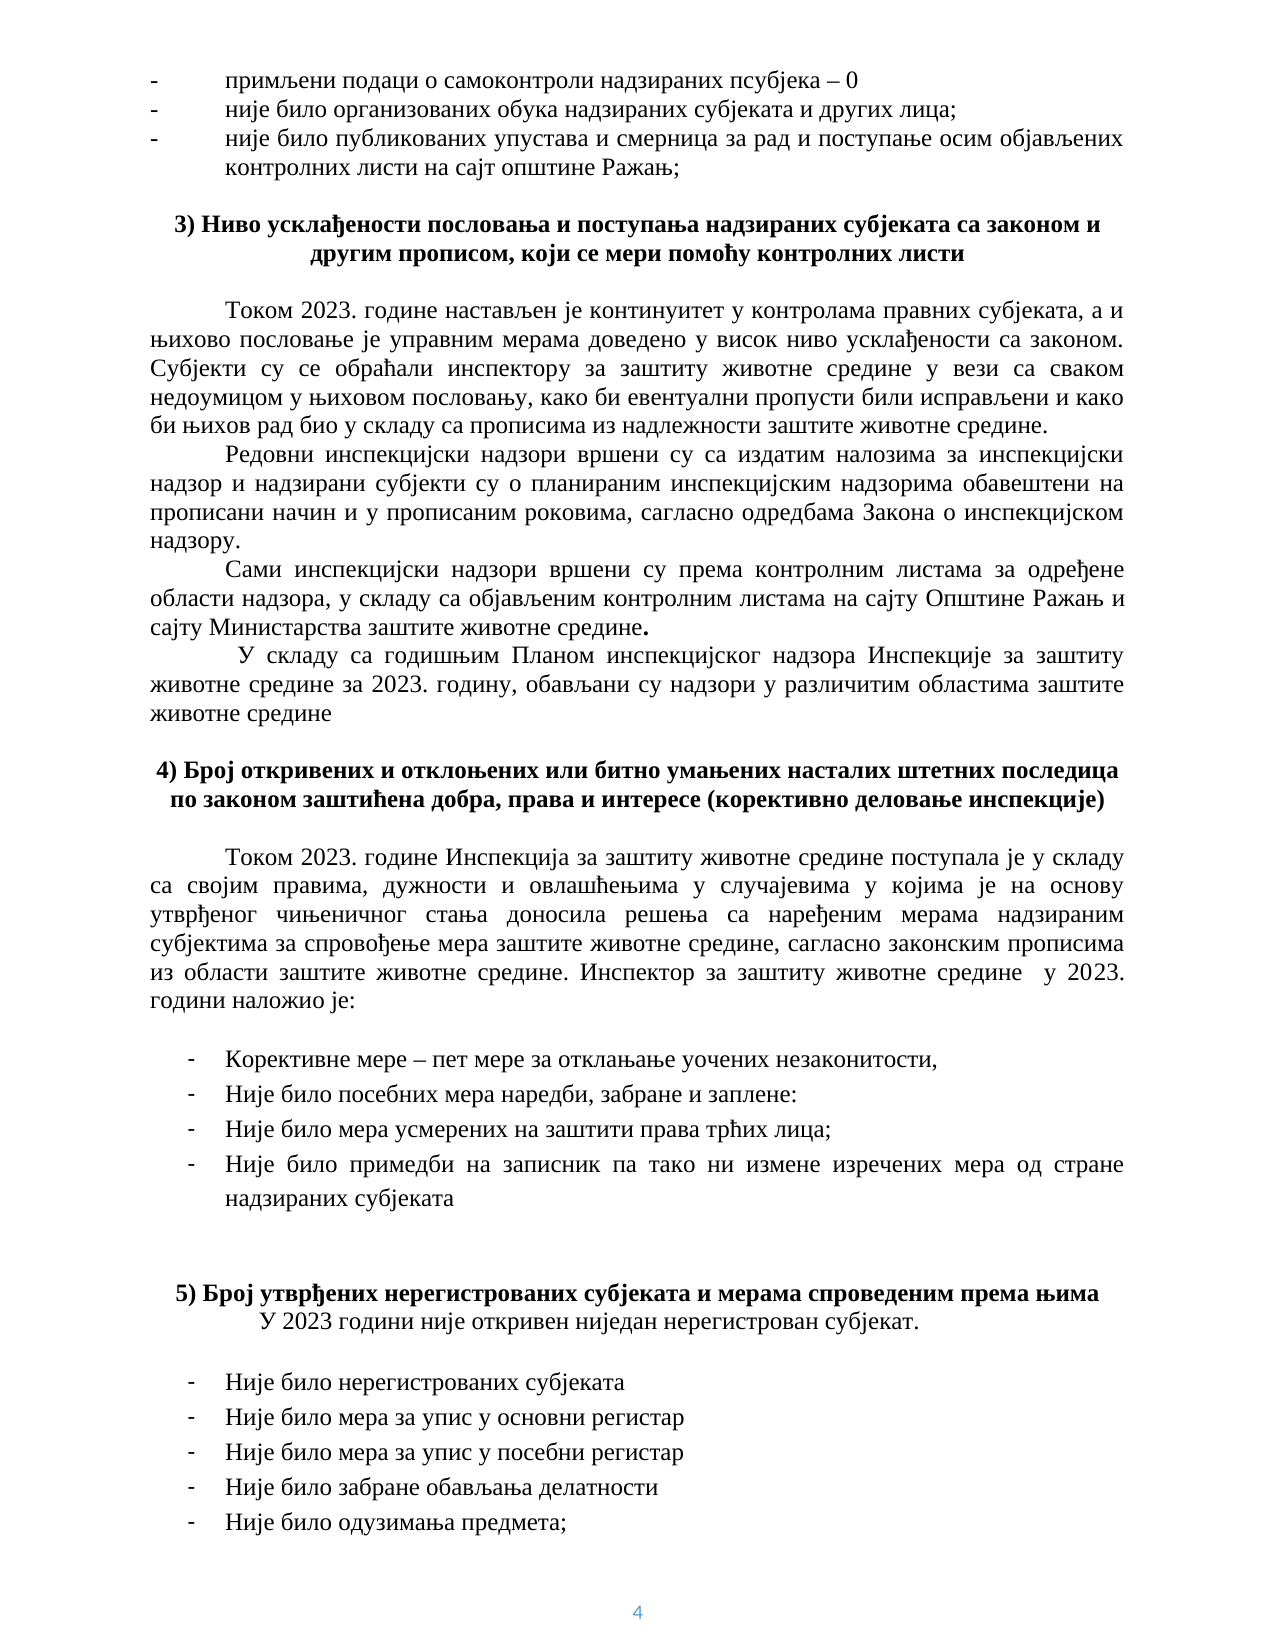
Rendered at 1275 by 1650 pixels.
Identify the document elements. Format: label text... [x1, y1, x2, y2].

list Није било нерегистрованих субјеката [187, 1366, 1125, 1397]
text Редовни инспекцијски надзори вршени су са издатим налозима за инспекцијски надзор и надзирани субјекти су о планираним инспекцијским надзорима обавештени на прописани начин и у прописаним роковима, сагласно одредбама Закона о инспекцијском надзору. [150, 439, 1125, 554]
list Корективне мере – пет мере за отклањање уочених незаконитости, [187, 1043, 1125, 1074]
text Сами инспекцијски надзори вршени су према контролним листама за одређене области надзора, у складу са објављеним контролним листама на сајту Општине Ражањ и сајту Министарства заштите животне средине. [150, 554, 1125, 641]
list Није било примедби на записник па тако ни измене изречених мера од стране надзираних субјеката [187, 1148, 1125, 1212]
text У складу са годишњим Планом инспекцијског надзора Инспекције за заштиту животне средине за 2023. годину, обављани су надзори у различитим областима заштите животне средине [150, 641, 1125, 727]
text 3) Ниво усклађености пословања и поступања надзираних субјеката са законом и другим прописом, који се мери помоћу контролних листи [150, 209, 1125, 267]
text 4) Број откривених и отклоњених или битно умањених насталих штетних последица по законом заштићена добра, права и интересе (корективно деловање инспекције) [150, 756, 1125, 813]
text У 2023 години није откривен ниједан нерегистрован субјекат. [258, 1306, 1125, 1335]
text - није било публикованих упустава и смерница за рад и поступање осим објављених контролних листи на сајт општине Ражањ; [150, 123, 1125, 181]
text - примљени подаци о самоконтроли надзираних псубјека – 0 [150, 66, 1125, 94]
list Није било посебних мера наредби, забране и заплене: [187, 1078, 1125, 1109]
text Током 2023. године настављен је континуитет у контролама правних субјеката, а и њихово пословање је управним мерама доведено у висок ниво усклађености са законом. Субјекти су се обраћали инспектору за заштиту животне средине у вези са сваком недоумицом у њиховом пословању, како би евентуални пропусти били исправљени и како би њихов рад био у складу са прописима из надлежности заштите животне средине. [150, 296, 1125, 439]
list Није било мера за упис у посебни регистар [187, 1436, 1125, 1467]
list Није било мера усмерених на заштити права трћих лица; [187, 1113, 1125, 1144]
list Није било одузимања предмета; [187, 1506, 1125, 1537]
list Није било мера за упис у основни регистар [187, 1401, 1125, 1432]
text 5) Број утврђених нерегистрованих субјеката и мерама спроведеним према њима [150, 1278, 1125, 1306]
text Током 2023. године Инспекција за заштиту животне средине поступала је у складу са својим правима, дужности и овлашћењима у случајевима у којима је на основу утврђеног чињеничног стања доносила решења са наређеним мерама надзираним субјектима за спровођење мера заштите животне средине, сагласно законским прописима из области заштите животне средине. Инспектор за заштиту животне средине у 2023. години наложио је: [150, 842, 1125, 1014]
list Није било забране обављања делатности [187, 1471, 1125, 1502]
text - није било организованих обука надзираних субјеката и других лица; [150, 94, 1125, 123]
